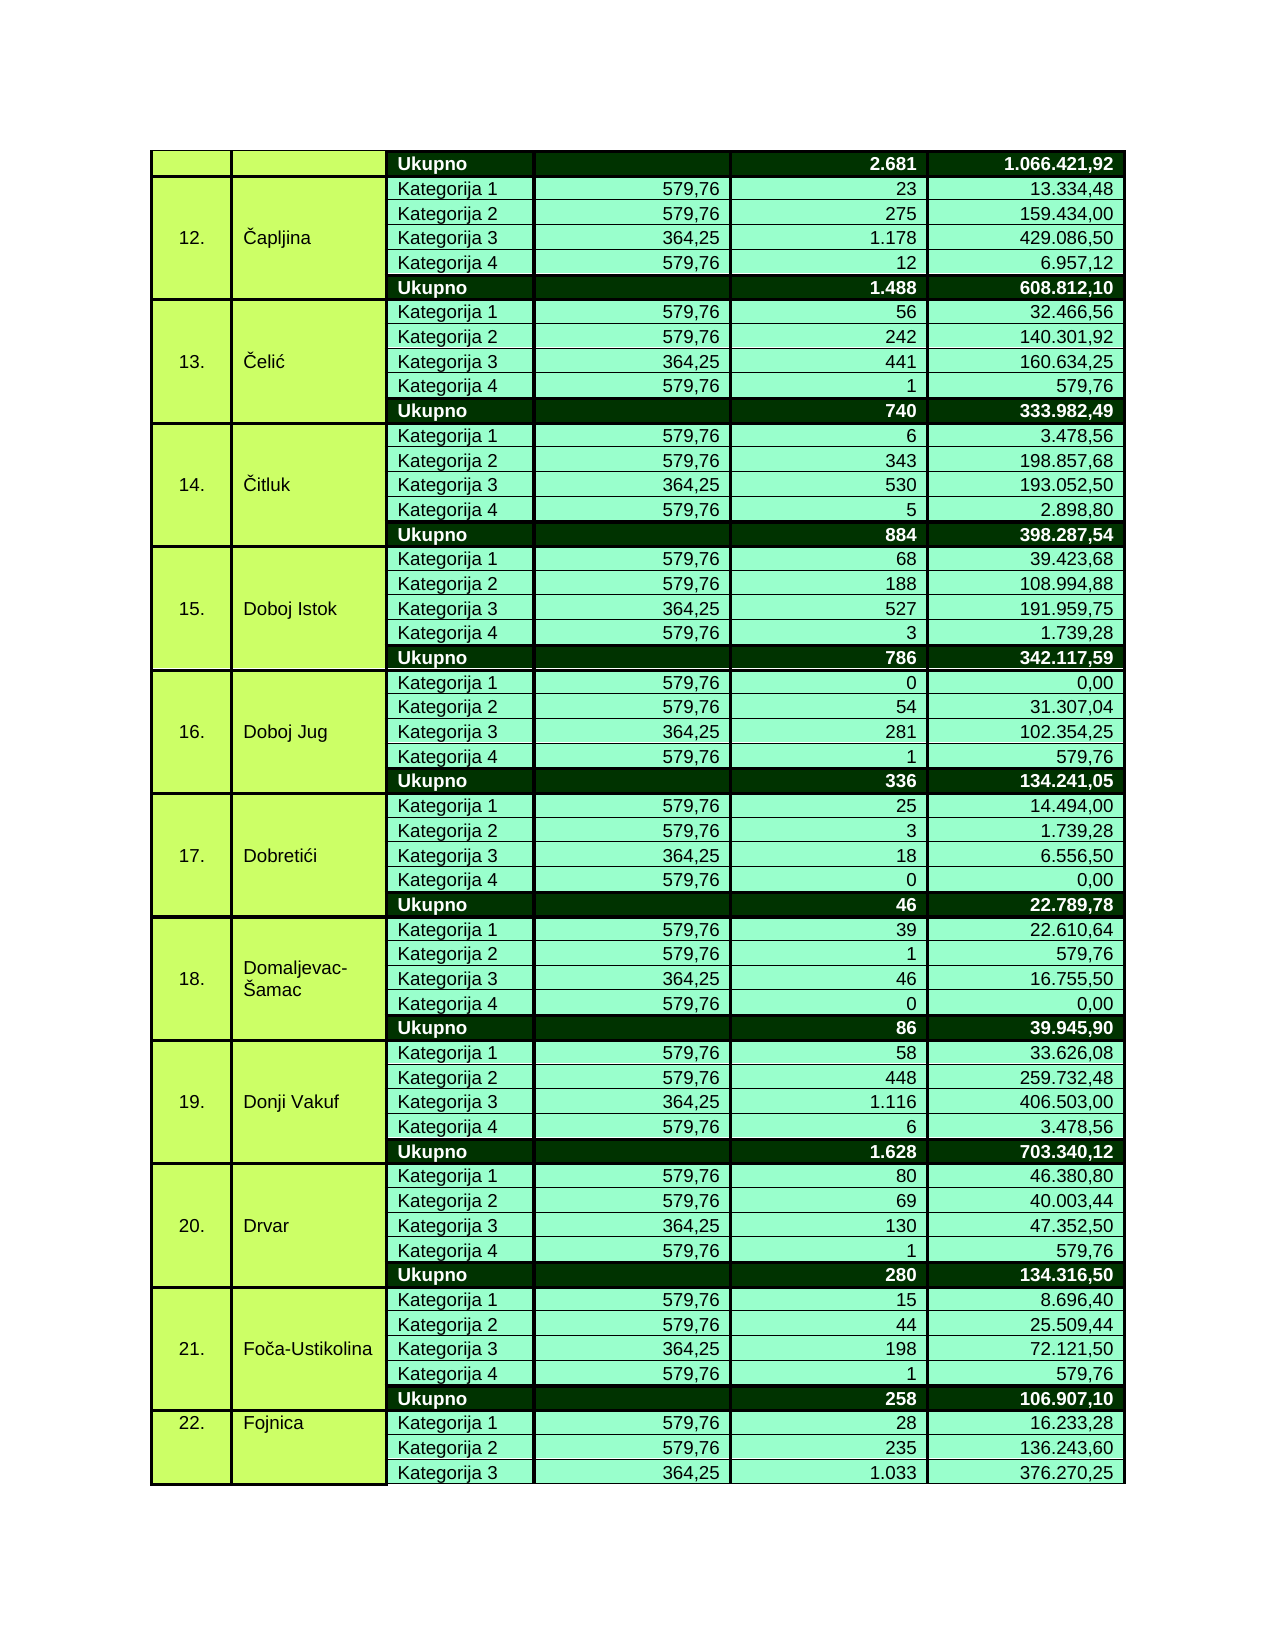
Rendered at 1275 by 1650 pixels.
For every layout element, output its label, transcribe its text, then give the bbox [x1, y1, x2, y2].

table_cell 193.052,50 [929, 472, 1123, 496]
table_cell 12 [732, 250, 926, 273]
table_cell Kategorija 2 [388, 571, 532, 594]
table_cell 13.334,48 [929, 178, 1123, 199]
table_cell Kategorija 1 [388, 672, 532, 693]
table_cell 364,25 [536, 1089, 729, 1113]
table_cell [536, 647, 729, 668]
table_cell 364,25 [536, 719, 729, 742]
table_cell 579,76 [536, 1361, 729, 1384]
table_cell 579,76 [536, 1237, 729, 1261]
table_cell 198 [732, 1336, 926, 1360]
table_cell 20. [153, 1165, 230, 1286]
table_cell Kategorija 3 [388, 472, 532, 496]
table_cell 579,76 [536, 795, 729, 817]
table_cell 579,76 [536, 1412, 729, 1434]
table_cell Ukupno [388, 1264, 532, 1286]
table_cell 6 [732, 1114, 926, 1137]
table_cell 1.033 [732, 1460, 926, 1483]
table_cell 579,76 [536, 1165, 729, 1187]
table_cell 46 [732, 894, 926, 915]
table_cell 18 [732, 842, 926, 866]
table_cell 579,76 [536, 178, 729, 199]
table_cell 191.959,75 [929, 595, 1123, 619]
table_cell 2.681 [732, 153, 926, 175]
table_cell 1.116 [732, 1089, 926, 1113]
table_cell 579,76 [536, 497, 729, 520]
table_cell 8.696,40 [929, 1289, 1123, 1310]
table_cell 58 [732, 1042, 926, 1063]
table_cell Kategorija 4 [388, 1237, 532, 1261]
table_cell 31.307,04 [929, 694, 1123, 718]
table_cell Kategorija 3 [388, 349, 532, 372]
table_cell Kategorija 1 [388, 795, 532, 817]
table_cell Ukupno [388, 524, 532, 545]
table_cell 0,00 [929, 867, 1123, 891]
table_cell 47.352,50 [929, 1213, 1123, 1236]
table_cell 376.270,25 [929, 1460, 1123, 1483]
table_cell 134.316,50 [929, 1264, 1123, 1286]
table_cell 54 [732, 694, 926, 718]
table_cell 579,76 [536, 1311, 729, 1335]
table_cell Kategorija 3 [388, 966, 532, 989]
table_cell [536, 153, 729, 175]
table_cell 46 [732, 966, 926, 989]
table_cell 33.626,08 [929, 1042, 1123, 1063]
table_cell Fojnica [233, 1412, 385, 1483]
table_cell 275 [732, 200, 926, 224]
table_cell Kategorija 4 [388, 867, 532, 891]
table_cell Kategorija 3 [388, 1336, 532, 1360]
table_cell Kategorija 1 [388, 1165, 532, 1187]
table_cell [536, 1017, 729, 1039]
table_cell 1 [732, 744, 926, 767]
table_cell 160.634,25 [929, 349, 1123, 372]
table_cell 579,76 [929, 744, 1123, 767]
table_cell Čitluk [233, 425, 385, 545]
table_cell 23 [732, 178, 926, 199]
table_cell 579,76 [536, 990, 729, 1014]
table_cell Kategorija 1 [388, 301, 532, 323]
table_cell Kategorija 1 [388, 548, 532, 570]
table_cell 32.466,56 [929, 301, 1123, 323]
table_cell 258 [732, 1388, 926, 1409]
table_cell 608.812,10 [929, 277, 1123, 298]
table_cell 3.478,56 [929, 1114, 1123, 1137]
table_cell Kategorija 2 [388, 1311, 532, 1335]
table_cell 579,76 [536, 867, 729, 891]
table_cell 364,25 [536, 225, 729, 249]
table_cell 579,76 [536, 301, 729, 323]
table_cell Drvar [233, 1165, 385, 1286]
table_cell 6.957,12 [929, 250, 1123, 273]
table_cell Kategorija 2 [388, 694, 532, 718]
table_cell 3.478,56 [929, 425, 1123, 446]
table_cell 398.287,54 [929, 524, 1123, 545]
table_cell Ukupno [388, 647, 532, 668]
table_cell 884 [732, 524, 926, 545]
table_cell Kategorija 4 [388, 373, 532, 397]
table_cell 579,76 [536, 373, 729, 397]
table_cell Kategorija 2 [388, 447, 532, 471]
table_cell 15 [732, 1289, 926, 1310]
table_cell Kategorija 2 [388, 941, 532, 965]
table_cell 140.301,92 [929, 324, 1123, 347]
table_cell 80 [732, 1165, 926, 1187]
table_cell Ukupno [388, 1141, 532, 1162]
table_cell 579,76 [536, 941, 729, 965]
table_cell 0 [732, 867, 926, 891]
table_cell Kategorija 3 [388, 719, 532, 742]
table_cell 342.117,59 [929, 647, 1123, 668]
table_cell 1.628 [732, 1141, 926, 1162]
table_cell Domaljevac-Šamac [233, 919, 385, 1039]
table_cell 17. [153, 795, 230, 915]
table_cell Kategorija 1 [388, 1042, 532, 1063]
table_cell 1 [732, 1237, 926, 1261]
table_cell 579,76 [536, 818, 729, 841]
table_cell Kategorija 3 [388, 225, 532, 249]
table_cell 13. [153, 301, 230, 422]
table_cell 242 [732, 324, 926, 347]
table_cell 16. [153, 672, 230, 792]
table_cell 579,76 [536, 694, 729, 718]
table_cell 56 [732, 301, 926, 323]
table_cell Ukupno [388, 400, 532, 422]
table_cell 740 [732, 400, 926, 422]
table_cell [536, 400, 729, 422]
table_cell Foča-Ustikolina [233, 1289, 385, 1409]
table_cell 364,25 [536, 1336, 729, 1360]
table_cell 69 [732, 1188, 926, 1212]
table_cell 364,25 [536, 966, 729, 989]
table_cell 579,76 [536, 324, 729, 347]
table_cell 364,25 [536, 1460, 729, 1483]
table_cell 364,25 [536, 595, 729, 619]
table_cell 448 [732, 1065, 926, 1088]
table_cell 579,76 [536, 548, 729, 570]
table_cell 40.003,44 [929, 1188, 1123, 1212]
table_cell 579,76 [536, 620, 729, 644]
table_cell 19. [153, 1042, 230, 1162]
table_cell 579,76 [536, 1289, 729, 1310]
table_cell Kategorija 3 [388, 842, 532, 866]
table_cell Doboj Jug [233, 672, 385, 792]
table_cell 25 [732, 795, 926, 817]
table_cell 406.503,00 [929, 1089, 1123, 1113]
table_cell 333.982,49 [929, 400, 1123, 422]
table_cell 44 [732, 1311, 926, 1335]
table_cell 22.789,78 [929, 894, 1123, 915]
table_cell 0,00 [929, 672, 1123, 693]
table_cell 579,76 [929, 941, 1123, 965]
table_cell 579,76 [536, 447, 729, 471]
table_cell 579,76 [536, 425, 729, 446]
table_cell 106.907,10 [929, 1388, 1123, 1409]
table_cell 14. [153, 425, 230, 545]
table_cell Kategorija 3 [388, 1089, 532, 1113]
table_cell Kategorija 4 [388, 1114, 532, 1137]
table_cell Ukupno [388, 894, 532, 915]
table_cell 0 [732, 990, 926, 1014]
table_cell 1.066.421,92 [929, 153, 1123, 175]
table_cell Kategorija 1 [388, 178, 532, 199]
table_cell 579,76 [536, 1114, 729, 1137]
table_cell 579,76 [536, 744, 729, 767]
table_cell Ukupno [388, 1017, 532, 1039]
table_cell [536, 894, 729, 915]
table_cell Ukupno [388, 770, 532, 792]
table_cell [536, 524, 729, 545]
table_cell 39.945,90 [929, 1017, 1123, 1039]
table_cell Kategorija 3 [388, 1213, 532, 1236]
table_cell 429.086,50 [929, 225, 1123, 249]
table_cell Kategorija 2 [388, 200, 532, 224]
table_cell 39 [732, 919, 926, 940]
table_cell 16.755,50 [929, 966, 1123, 989]
table_cell 16.233,28 [929, 1412, 1123, 1434]
table_cell Donji Vakuf [233, 1042, 385, 1162]
table_cell 108.994,88 [929, 571, 1123, 594]
table_cell 280 [732, 1264, 926, 1286]
table_cell Kategorija 4 [388, 497, 532, 520]
table_cell Kategorija 1 [388, 1412, 532, 1434]
table_cell Ukupno [388, 277, 532, 298]
table_cell 1.739,28 [929, 620, 1123, 644]
table_cell [536, 277, 729, 298]
table_cell 14.494,00 [929, 795, 1123, 817]
table_cell 235 [732, 1435, 926, 1458]
table_cell Kategorija 2 [388, 1065, 532, 1088]
table_cell 343 [732, 447, 926, 471]
table_cell 703.340,12 [929, 1141, 1123, 1162]
table_cell 28 [732, 1412, 926, 1434]
table_cell Kategorija 3 [388, 595, 532, 619]
table_cell Doboj Istok [233, 548, 385, 668]
table_cell 579,76 [536, 1435, 729, 1458]
table_cell 5 [732, 497, 926, 520]
table_cell Kategorija 4 [388, 990, 532, 1014]
table_cell 6.556,50 [929, 842, 1123, 866]
table_cell 86 [732, 1017, 926, 1039]
table_cell Čapljina [233, 178, 385, 298]
table_cell 364,25 [536, 1213, 729, 1236]
table_cell 364,25 [536, 472, 729, 496]
table_cell 18. [153, 919, 230, 1039]
table_cell 130 [732, 1213, 926, 1236]
table_cell Kategorija 4 [388, 620, 532, 644]
table_cell Kategorija 3 [388, 1460, 532, 1483]
table_cell 579,76 [536, 200, 729, 224]
table_cell 25.509,44 [929, 1311, 1123, 1335]
table_cell Kategorija 4 [388, 1361, 532, 1384]
table_cell Kategorija 4 [388, 744, 532, 767]
table_cell 579,76 [536, 672, 729, 693]
table_cell 2.898,80 [929, 497, 1123, 520]
table_cell 3 [732, 818, 926, 841]
table_cell 281 [732, 719, 926, 742]
table_cell 198.857,68 [929, 447, 1123, 471]
table_cell Kategorija 2 [388, 324, 532, 347]
table_cell 1 [732, 1361, 926, 1384]
table_cell 259.732,48 [929, 1065, 1123, 1088]
table_cell 364,25 [536, 842, 729, 866]
table_cell 46.380,80 [929, 1165, 1123, 1187]
table_cell 22. [153, 1412, 230, 1483]
table_cell Ukupno [388, 1388, 532, 1409]
table_cell Ukupno [388, 153, 532, 175]
table_cell 39.423,68 [929, 548, 1123, 570]
table_cell Kategorija 1 [388, 1289, 532, 1310]
table_cell Čelić [233, 301, 385, 422]
table_cell 530 [732, 472, 926, 496]
table_cell 579,76 [536, 250, 729, 273]
table_cell Kategorija 4 [388, 250, 532, 273]
table_cell 72.121,50 [929, 1336, 1123, 1360]
table_cell 188 [732, 571, 926, 594]
table_cell 527 [732, 595, 926, 619]
table_cell 579,76 [929, 1237, 1123, 1261]
table_cell 22.610,64 [929, 919, 1123, 940]
table_cell Kategorija 1 [388, 425, 532, 446]
table_cell 364,25 [536, 349, 729, 372]
table_cell 15. [153, 548, 230, 668]
table_cell [536, 1388, 729, 1409]
table_cell 579,76 [536, 1065, 729, 1088]
table_cell 21. [153, 1289, 230, 1409]
table_cell 134.241,05 [929, 770, 1123, 792]
table_cell 102.354,25 [929, 719, 1123, 742]
table_cell Kategorija 2 [388, 818, 532, 841]
table_cell Dobretići [233, 795, 385, 915]
table_cell 1.739,28 [929, 818, 1123, 841]
table_cell [536, 1264, 729, 1286]
table_cell 579,76 [536, 1042, 729, 1063]
table_cell [536, 1141, 729, 1162]
table_cell [536, 770, 729, 792]
table_cell 441 [732, 349, 926, 372]
table_cell 579,76 [929, 373, 1123, 397]
table_cell 786 [732, 647, 926, 668]
table_cell 0,00 [929, 990, 1123, 1014]
table_cell 336 [732, 770, 926, 792]
table_cell 1 [732, 941, 926, 965]
table_cell 68 [732, 548, 926, 570]
table_cell 0 [732, 672, 926, 693]
table_cell 12. [153, 178, 230, 298]
table_cell 579,76 [536, 571, 729, 594]
table_cell 1.178 [732, 225, 926, 249]
table_cell Kategorija 2 [388, 1435, 532, 1458]
table_cell Kategorija 2 [388, 1188, 532, 1212]
table_cell Kategorija 1 [388, 919, 532, 940]
table_cell 1 [732, 373, 926, 397]
table_cell 579,76 [929, 1361, 1123, 1384]
table_cell 579,76 [536, 1188, 729, 1212]
table_cell 3 [732, 620, 926, 644]
table_cell 1.488 [732, 277, 926, 298]
table_cell 136.243,60 [929, 1435, 1123, 1458]
table_cell 6 [732, 425, 926, 446]
table_cell 159.434,00 [929, 200, 1123, 224]
